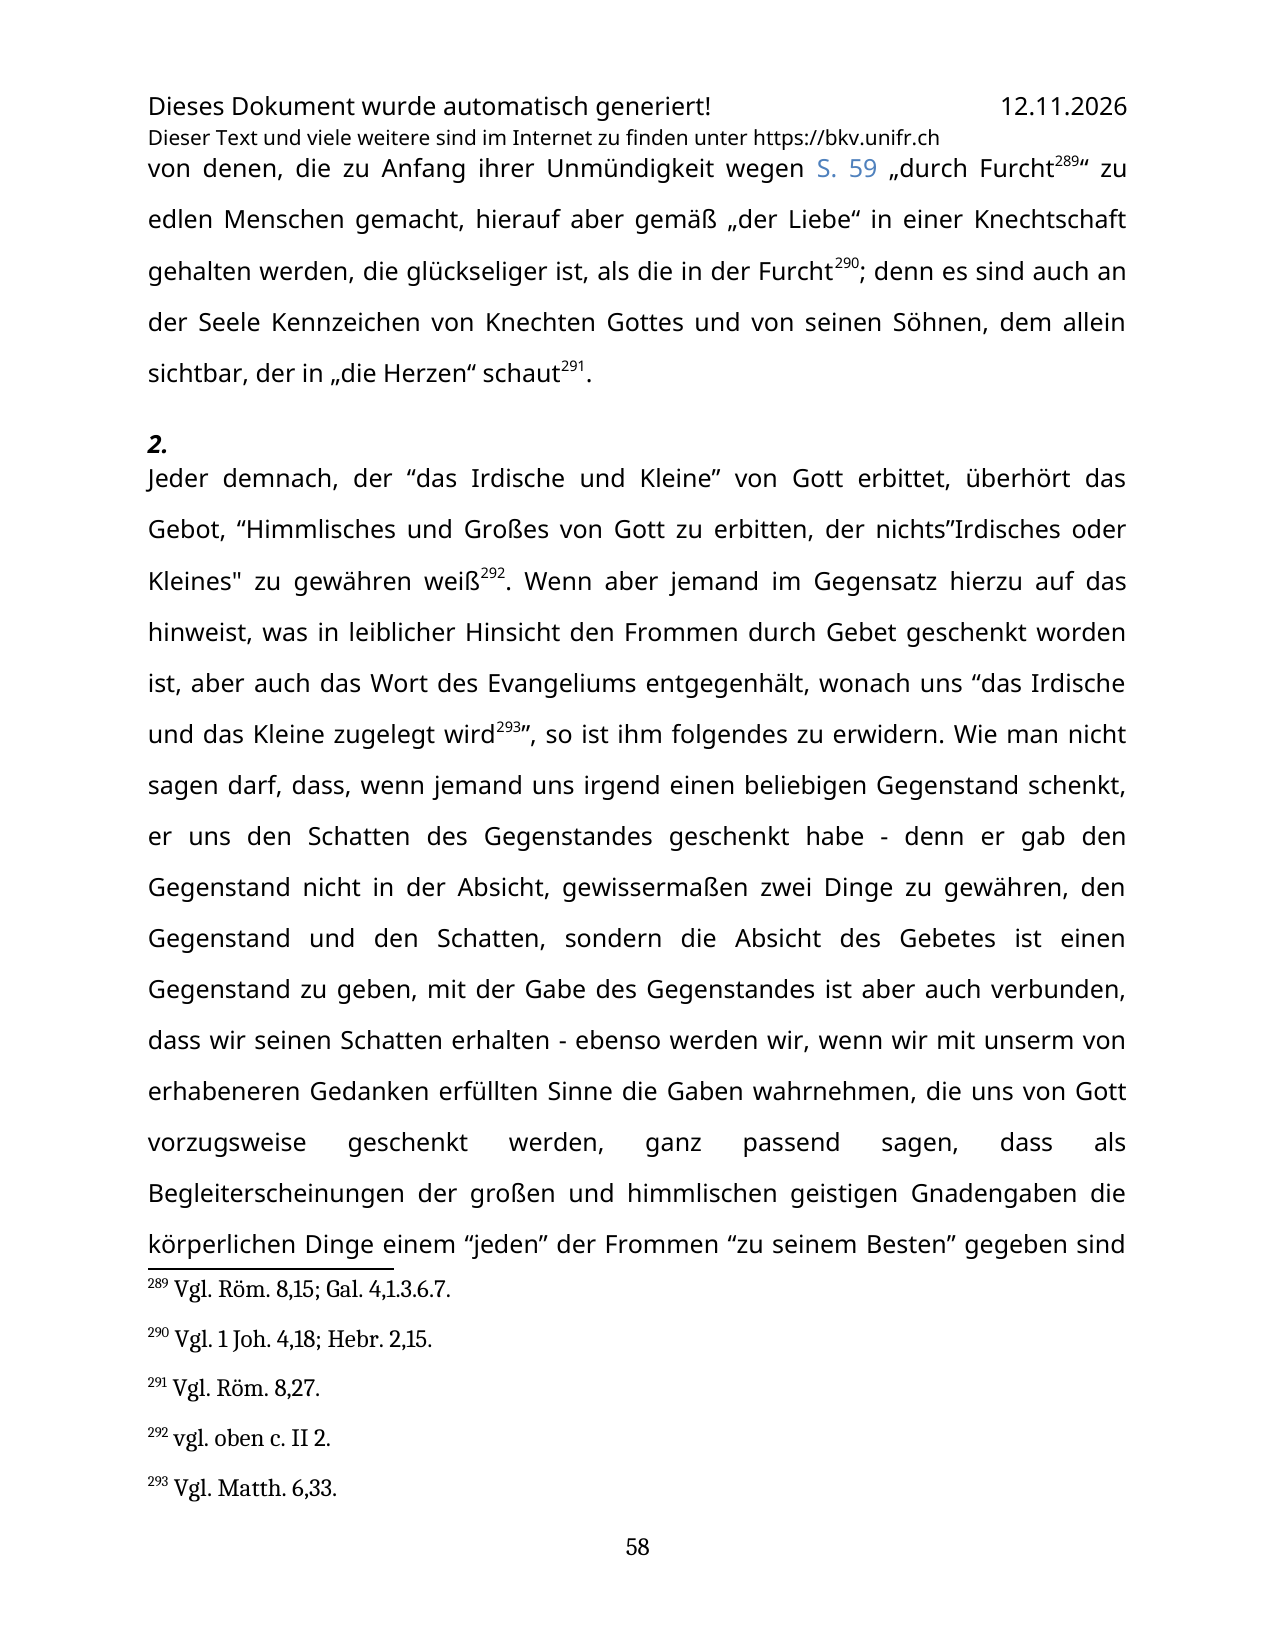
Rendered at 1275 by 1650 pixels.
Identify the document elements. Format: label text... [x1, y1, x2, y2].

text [148, 461, 1127, 1261]
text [148, 151, 1127, 389]
subtitle 2. [148, 427, 1127, 461]
